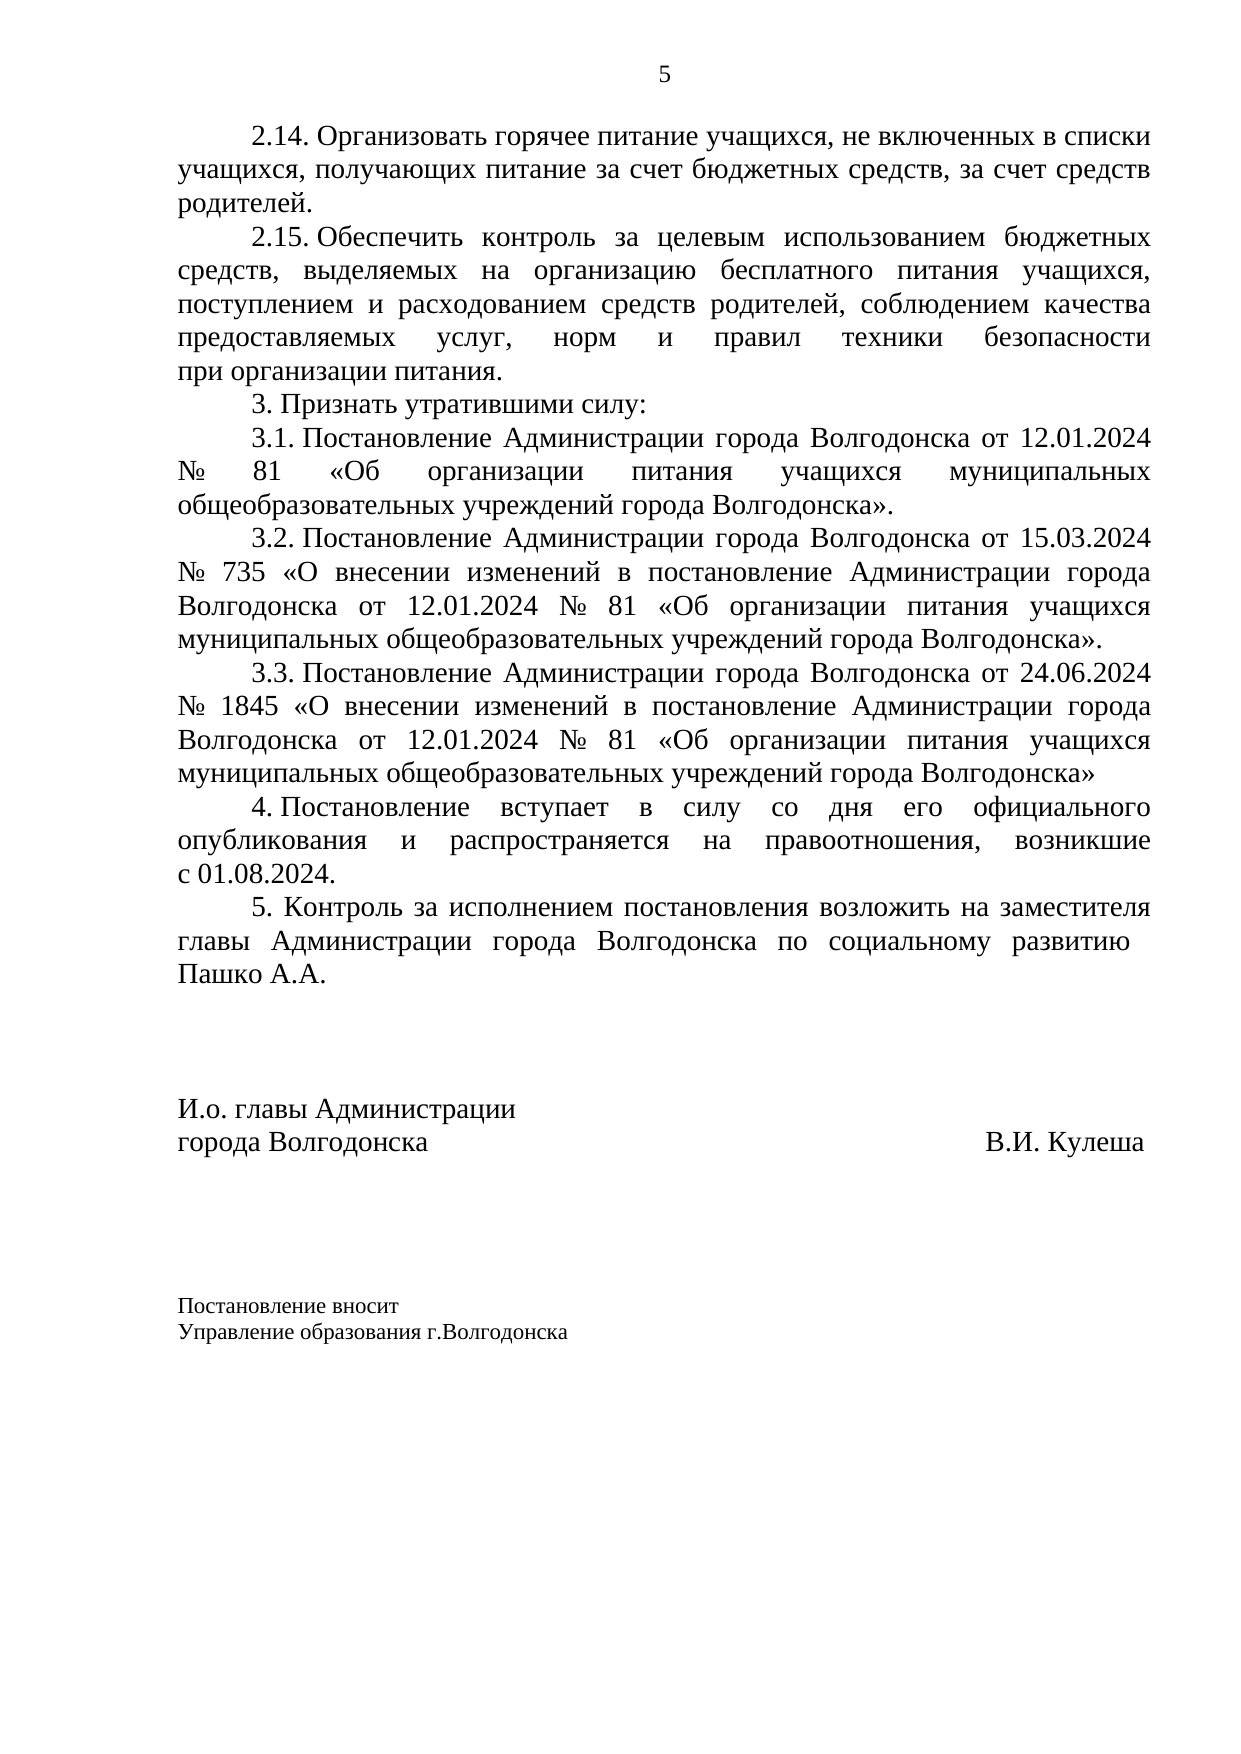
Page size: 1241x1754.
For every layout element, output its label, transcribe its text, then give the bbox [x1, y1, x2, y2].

text Постановление вносит [177, 1292, 1152, 1318]
text 2.15. Обеспечить контроль за целевым использованием бюджетных средств, выделяемых на организацию бесплатного питания учащихся, поступлением и расходованием средств родителей, соблюдением качества предоставляемых услуг, норм и правил техники безопасности при организации питания. [177, 219, 1152, 386]
text Управление образования г.Волгодонска [177, 1318, 1152, 1345]
text 5. Контроль за исполнением постановления возложить на заместителя главы Администрации города Волгодонска по социальному развитию Пашко А.А. [177, 889, 1152, 990]
text 4. Постановление вступает в силу со дня его официального опубликования и распространяется на правоотношения, возникшие с 01.08.2024. [177, 789, 1152, 889]
text 3.2. Постановление Администрации города Волгодонска от 15.03.2024 № 735 «О внесении изменений в постановление Администрации города Волгодонска от 12.01.2024 № 81 «Об организации питания учащихся муниципальных общеобразовательных учреждений города Волгодонска». [177, 521, 1152, 655]
text 3.3. Постановление Администрации города Волгодонска от 24.06.2024 № 1845 «О внесении изменений в постановление Администрации города Волгодонска от 12.01.2024 № 81 «Об организации питания учащихся муниципальных общеобразовательных учреждений города Волгодонска» [177, 655, 1152, 789]
text 3. Признать утратившими силу: [177, 386, 1152, 420]
text И.о. главы Администрации [177, 1091, 1152, 1124]
text города Волгодонска В.И. Кулеша [177, 1124, 1152, 1158]
text 2.14. Организовать горячее питание учащихся, не включенных в списки учащихся, получающих питание за счет бюджетных средств, за счет средств родителей. [177, 118, 1152, 219]
text 3.1. Постановление Администрации города Волгодонска от 12.01.2024 № 81 «Об организации питания учащихся муниципальных общеобразовательных учреждений города Волгодонска». [177, 420, 1152, 521]
